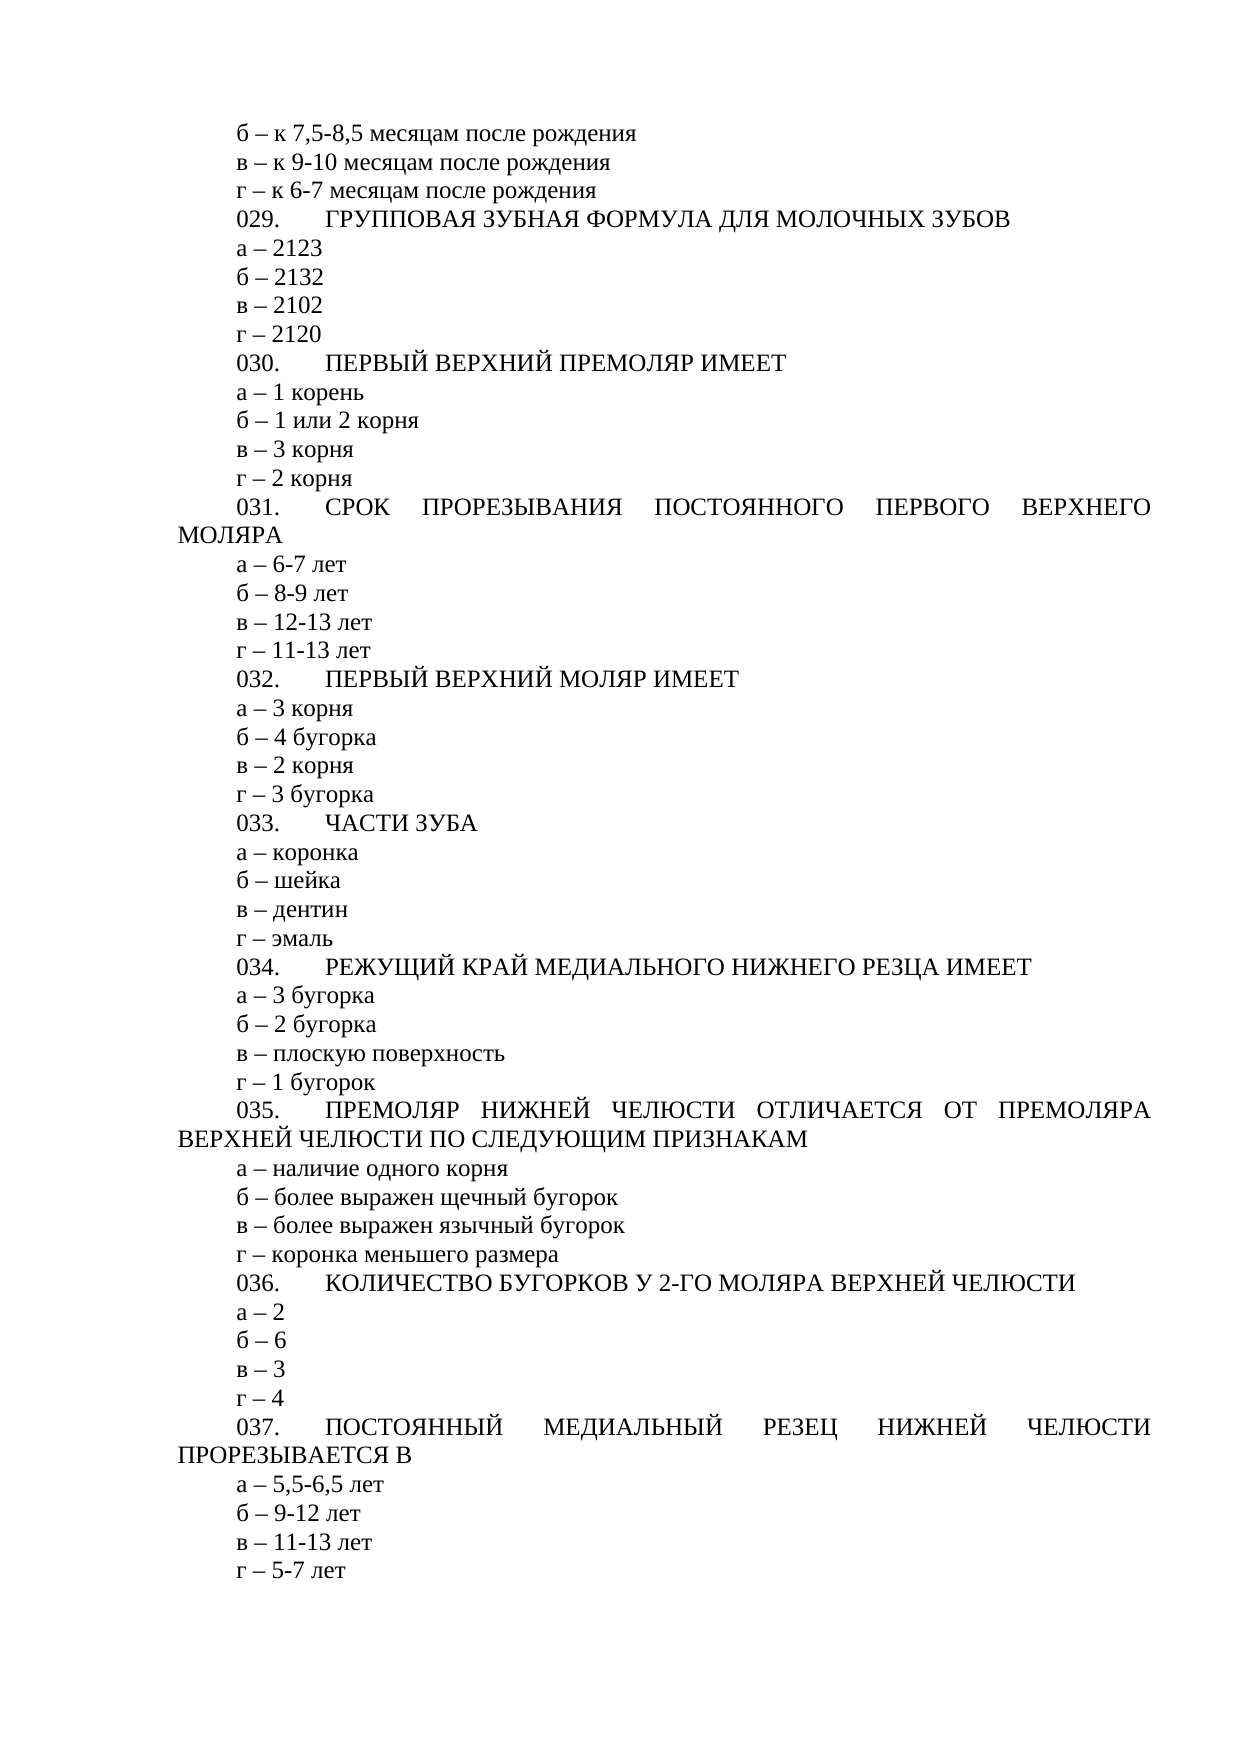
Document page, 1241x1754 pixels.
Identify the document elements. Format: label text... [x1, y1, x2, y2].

list б – 6 [177, 1326, 1152, 1354]
list в – 2 корня [177, 751, 1152, 779]
list а – 2123 [177, 233, 1152, 262]
list ПРЕМОЛЯР НИЖНЕЙ ЧЕЛЮСТИ ОТЛИЧАЕТСЯ ОТ ПРЕМОЛЯРА ВЕРХНЕЙ ЧЕЛЮСТИ ПО СЛЕДУЮЩИМ ПРИЗНАКАМ [177, 1096, 1152, 1153]
list а – 5,5-6,5 лет [177, 1469, 1152, 1498]
list г – 1 бугорок [177, 1067, 1152, 1096]
list РЕЖУЩИЙ КРАЙ МЕДИАЛЬНОГО НИЖНЕГО РЕЗЦА ИМЕЕТ [177, 952, 1152, 981]
list б – 9-12 лет [177, 1498, 1152, 1527]
list г – 3 бугорка [177, 779, 1152, 808]
list г – 2120 [177, 319, 1152, 348]
list в – к 9-10 месяцам после рождения [177, 147, 1152, 176]
list г – коронка меньшего размера [177, 1239, 1152, 1268]
list в – 3 корня [177, 434, 1152, 463]
list ГРУППОВАЯ ЗУБНАЯ ФОРМУЛА ДЛЯ МОЛОЧНЫХ ЗУБОВ [177, 204, 1152, 233]
list в – более выражен язычный бугорок [177, 1211, 1152, 1239]
list в – 11-13 лет [177, 1527, 1152, 1556]
list ПОСТОЯННЫЙ МЕДИАЛЬНЫЙ РЕЗЕЦ НИЖНЕЙ ЧЕЛЮСТИ ПРОРЕЗЫВАЕТСЯ В [177, 1412, 1152, 1469]
list г – к 6-7 месяцам после рождения [177, 176, 1152, 204]
list в – плоскую поверхность [177, 1038, 1152, 1067]
list а – 3 бугорка [177, 981, 1152, 1009]
list б – 4 бугорка [177, 722, 1152, 751]
list в – 2102 [177, 291, 1152, 319]
list б – более выражен щечный бугорок [177, 1182, 1152, 1211]
list а – 3 корня [177, 693, 1152, 722]
list г – 4 [177, 1383, 1152, 1412]
list б – шейка [177, 866, 1152, 894]
list б – 1 или 2 корня [177, 406, 1152, 434]
list а – наличие одного корня [177, 1153, 1152, 1182]
list СРОК ПРОРЕЗЫВАНИЯ ПОСТОЯННОГО ПЕРВОГО ВЕРХНЕГО МОЛЯРА [177, 492, 1152, 549]
list г – 5-7 лет [177, 1556, 1152, 1584]
list г – 11-13 лет [177, 636, 1152, 664]
list б – 8-9 лет [177, 578, 1152, 607]
list в – дентин [177, 894, 1152, 923]
list б – к 7,5-8,5 месяцам после рождения [177, 118, 1152, 147]
list а – 6-7 лет [177, 549, 1152, 578]
list КОЛИЧЕСТВО БУГОРКОВ У 2-ГО МОЛЯРА ВЕРХНЕЙ ЧЕЛЮСТИ [177, 1268, 1152, 1297]
list ПЕРВЫЙ ВЕРХНИЙ МОЛЯР ИМЕЕТ [177, 664, 1152, 693]
list в – 12-13 лет [177, 607, 1152, 636]
list в – 3 [177, 1354, 1152, 1383]
list г – 2 корня [177, 463, 1152, 492]
list а – коронка [177, 837, 1152, 866]
list б – 2132 [177, 262, 1152, 291]
list а – 1 корень [177, 377, 1152, 406]
list б – 2 бугорка [177, 1009, 1152, 1038]
list ПЕРВЫЙ ВЕРХНИЙ ПРЕМОЛЯР ИМЕЕТ [177, 348, 1152, 377]
list а – 2 [177, 1297, 1152, 1326]
list ЧАСТИ ЗУБА [177, 808, 1152, 837]
list г – эмаль [177, 923, 1152, 952]
